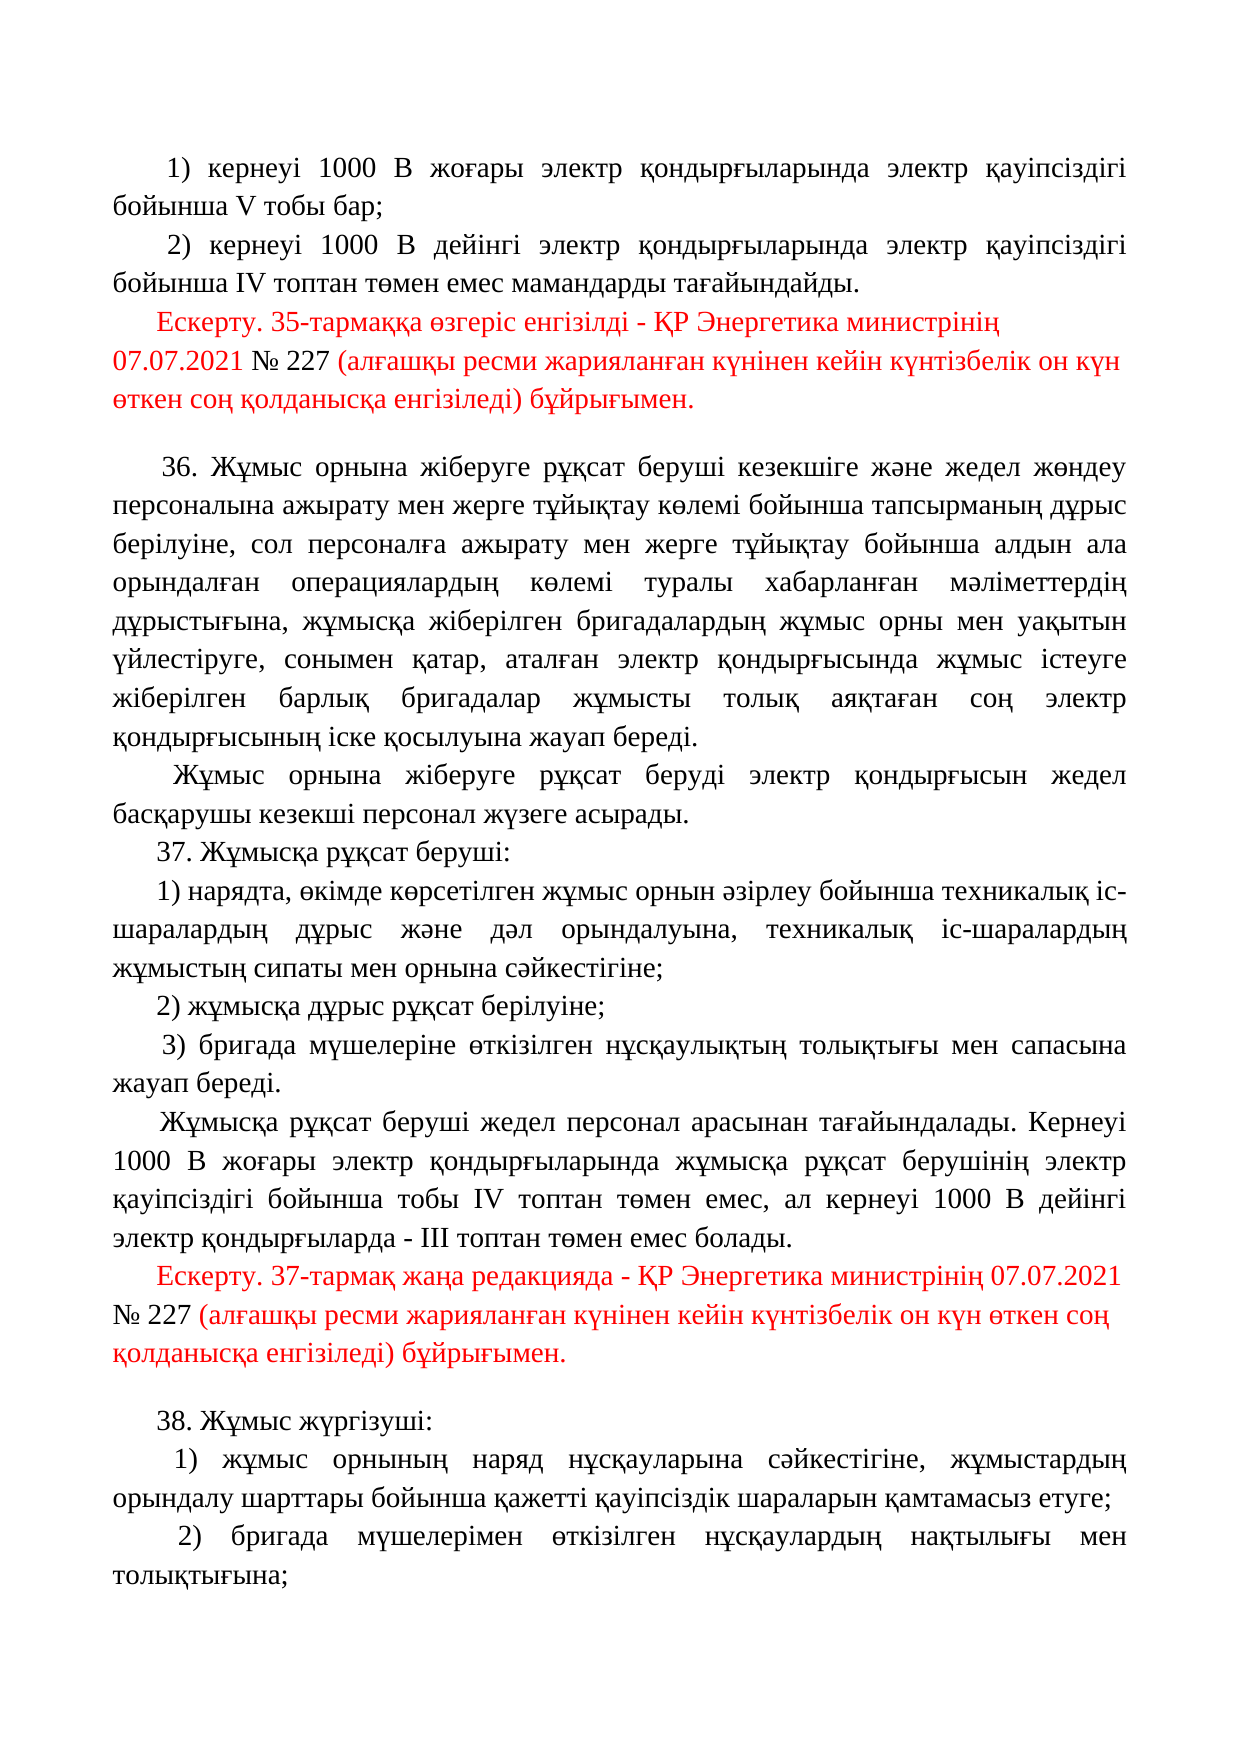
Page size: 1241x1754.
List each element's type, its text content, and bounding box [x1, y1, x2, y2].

text Жұмысқа рұқсат беруші жедел персонал арасынан тағайындалады. Кернеуі 1000 В жоғары электр қондырғыларында жұмысқа рұқсат берушінің электр қауіпсіздігі бойынша тобы IV топтан төмен емес, ал кернеуі 1000 В дейінгі электр қондырғыларда - III топтан төмен емес болады. [112, 1104, 1128, 1253]
text 1) нарядта, өкімде көрсетілген жұмыс орнын әзірлеу бойынша техникалық іс-шаралардың дұрыс және дәл орындалуына, техникалық іс-шаралардың жұмыстың сипаты мен орнына сәйкестігіне; [112, 873, 1128, 983]
text 2) кернеуі 1000 В дейінгі электр қондырғыларында электр қауіпсіздігі бойынша IV топтан төмен емес мамандарды тағайындайды. [112, 227, 1128, 299]
text Ескерту. 35-тармаққа өзгеріс енгізілді - ҚР Энергетика министрінің 07.07.2021 № 227 (алғашқы ресми жарияланған күнінен кейін күнтізбелік он күн өткен соң қолданысқа енгізіледі) бұйрығымен. [112, 304, 1128, 445]
text 38. Жұмыс жүргізуші: [112, 1403, 1128, 1436]
text Ескерту. 37-тармақ жаңа редакцияда - ҚР Энергетика министрінің 07.07.2021 № 227 (алғашқы ресми жарияланған күнінен кейін күнтізбелік он күн өткен соң қолданысқа енгізіледі) бұйрығымен. [112, 1258, 1128, 1399]
text 3) бригада мүшелеріне өткізілген нұсқаулықтың толықтығы мен сапасына жауап береді. [112, 1027, 1128, 1099]
text 1) кернеуі 1000 В жоғары электр қондырғыларында электр қауіпсіздігі бойынша V тобы бар; [112, 150, 1128, 222]
text 37. Жұмысқа рұқсат беруші: [112, 834, 1128, 868]
text 1) жұмыс орнының наряд нұсқауларына сәйкестігіне, жұмыстардың орындалу шарттары бойынша қажетті қауіпсіздік шараларын қамтамасыз етуге; [112, 1441, 1128, 1513]
text 36. Жұмыс орнына жіберуге рұқсат беруші кезекшіге және жедел жөндеу персоналына ажырату мен жерге тұйықтау көлемі бойынша тапсырманың дұрыс берілуіне, сол персоналға ажырату мен жерге тұйықтау бойынша алдын ала орындалған операциялардың көлемі туралы хабарланған мәліметтердің дұрыстығына, жұмысқа жіберілген бригадалардың жұмыс орны мен уақытын үйлестіруге, сонымен қатар, аталған электр қондырғысында жұмыс істеуге жіберілген барлық бригадалар жұмысты толық аяқтаған соң электр қондырғысының іске қосылуына жауап береді. [112, 449, 1128, 752]
text Жұмыс орнына жіберуге рұқсат беруді электр қондырғысын жедел басқарушы кезекші персонал жүзеге асырады. [112, 757, 1128, 829]
text 2) жұмысқа дұрыс рұқсат берілуіне; [112, 988, 1128, 1022]
text 2) бригада мүшелерімен өткізілген нұсқаулардың нақтылығы мен толықтығына; [112, 1518, 1128, 1591]
